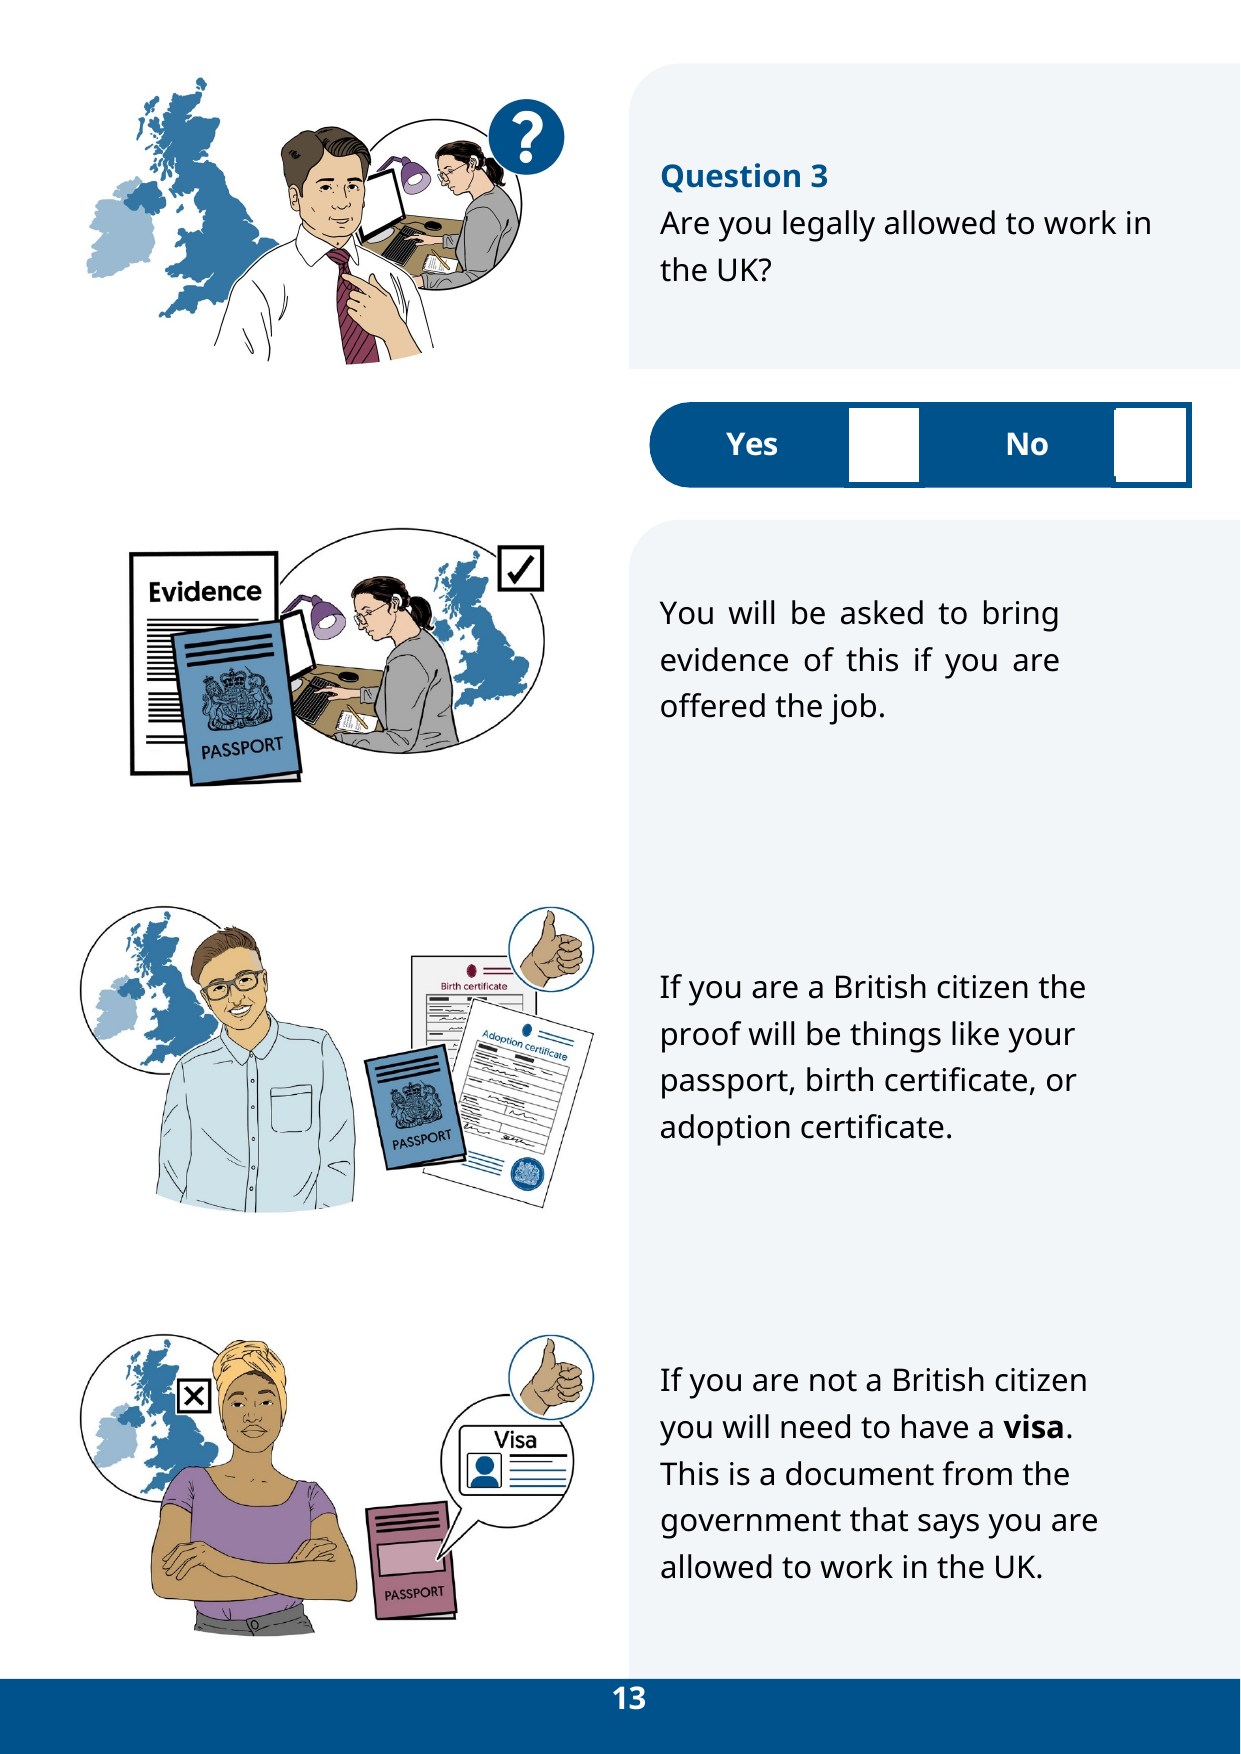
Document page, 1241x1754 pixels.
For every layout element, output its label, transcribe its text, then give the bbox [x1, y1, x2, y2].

text If you are a British citizen the proof will be things like your passport, birth certificate, or adoption certificate. [659, 965, 1136, 1148]
picture [77, 903, 597, 1215]
text You will be asked to bring evidence of this if you are offered the job. [659, 591, 1060, 727]
picture [77, 1331, 597, 1639]
picture [84, 75, 566, 368]
text If you are not a British citizen you will need to have a visa. This is a document from the government that says you are allowed to work in the UK. [660, 1358, 1136, 1588]
subtitle 13 [611, 1676, 647, 1719]
picture [125, 527, 545, 787]
